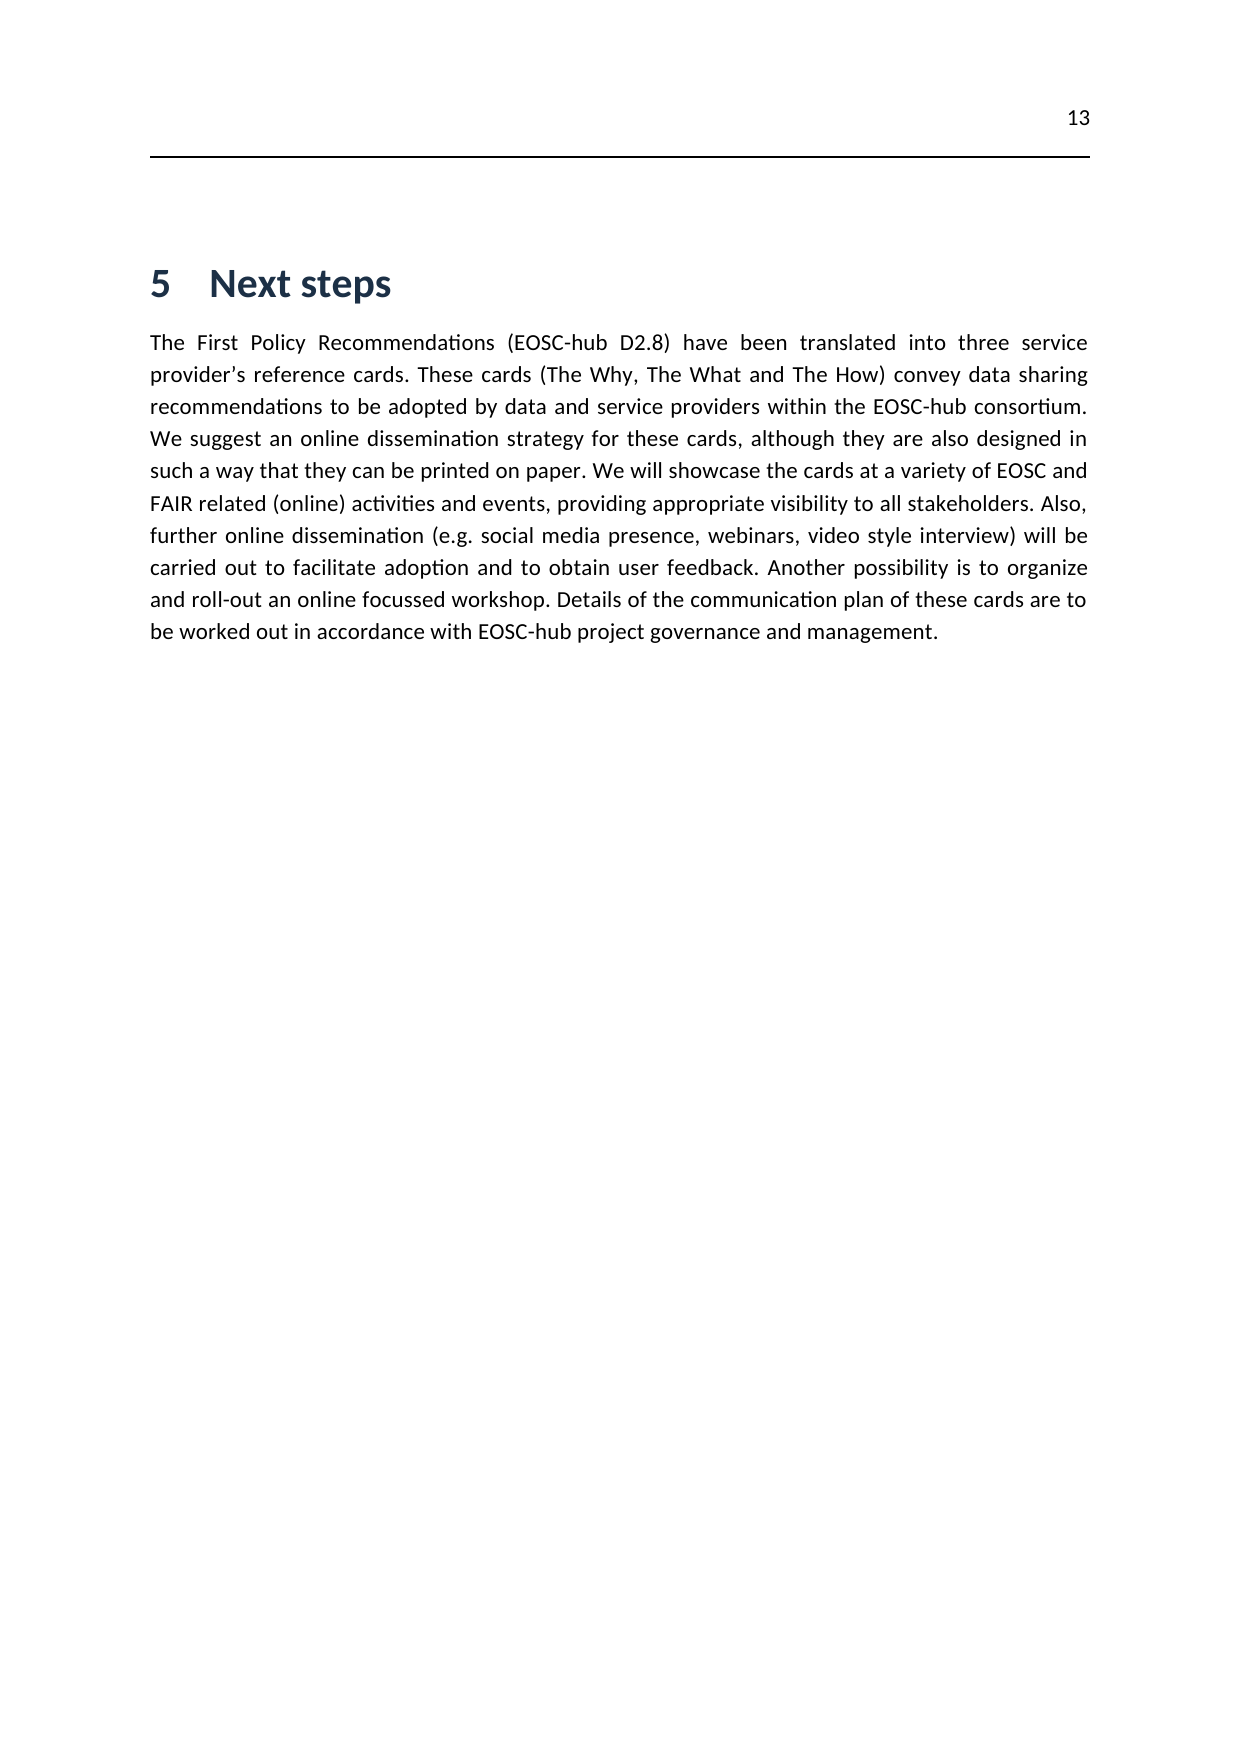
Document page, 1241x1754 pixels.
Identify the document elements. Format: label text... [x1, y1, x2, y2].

text The First Policy Recommendations (EOSC-hub D2.8) have been translated into three service provider’s reference cards. These cards (The Why, The What and The How) convey data sharing recommendations to be adopted by data and service providers within the EOSC-hub consortium. We suggest an online dissemination strategy for these cards, although they are also designed in such a way that they can be printed on paper. We will showcase the cards at a variety of EOSC and FAIR related (online) activities and events, providing appropriate visibility to all stakeholders. Also, further online dissemination (e.g. social media presence, webinars, video style interview) will be carried out to facilitate adoption and to obtain user feedback. Another possibility is to organize and roll-out an online focussed workshop. Details of the communication plan of these cards are to be worked out in accordance with EOSC-hub project governance and management. [150, 328, 1090, 645]
subtitle Next steps [150, 257, 1090, 308]
